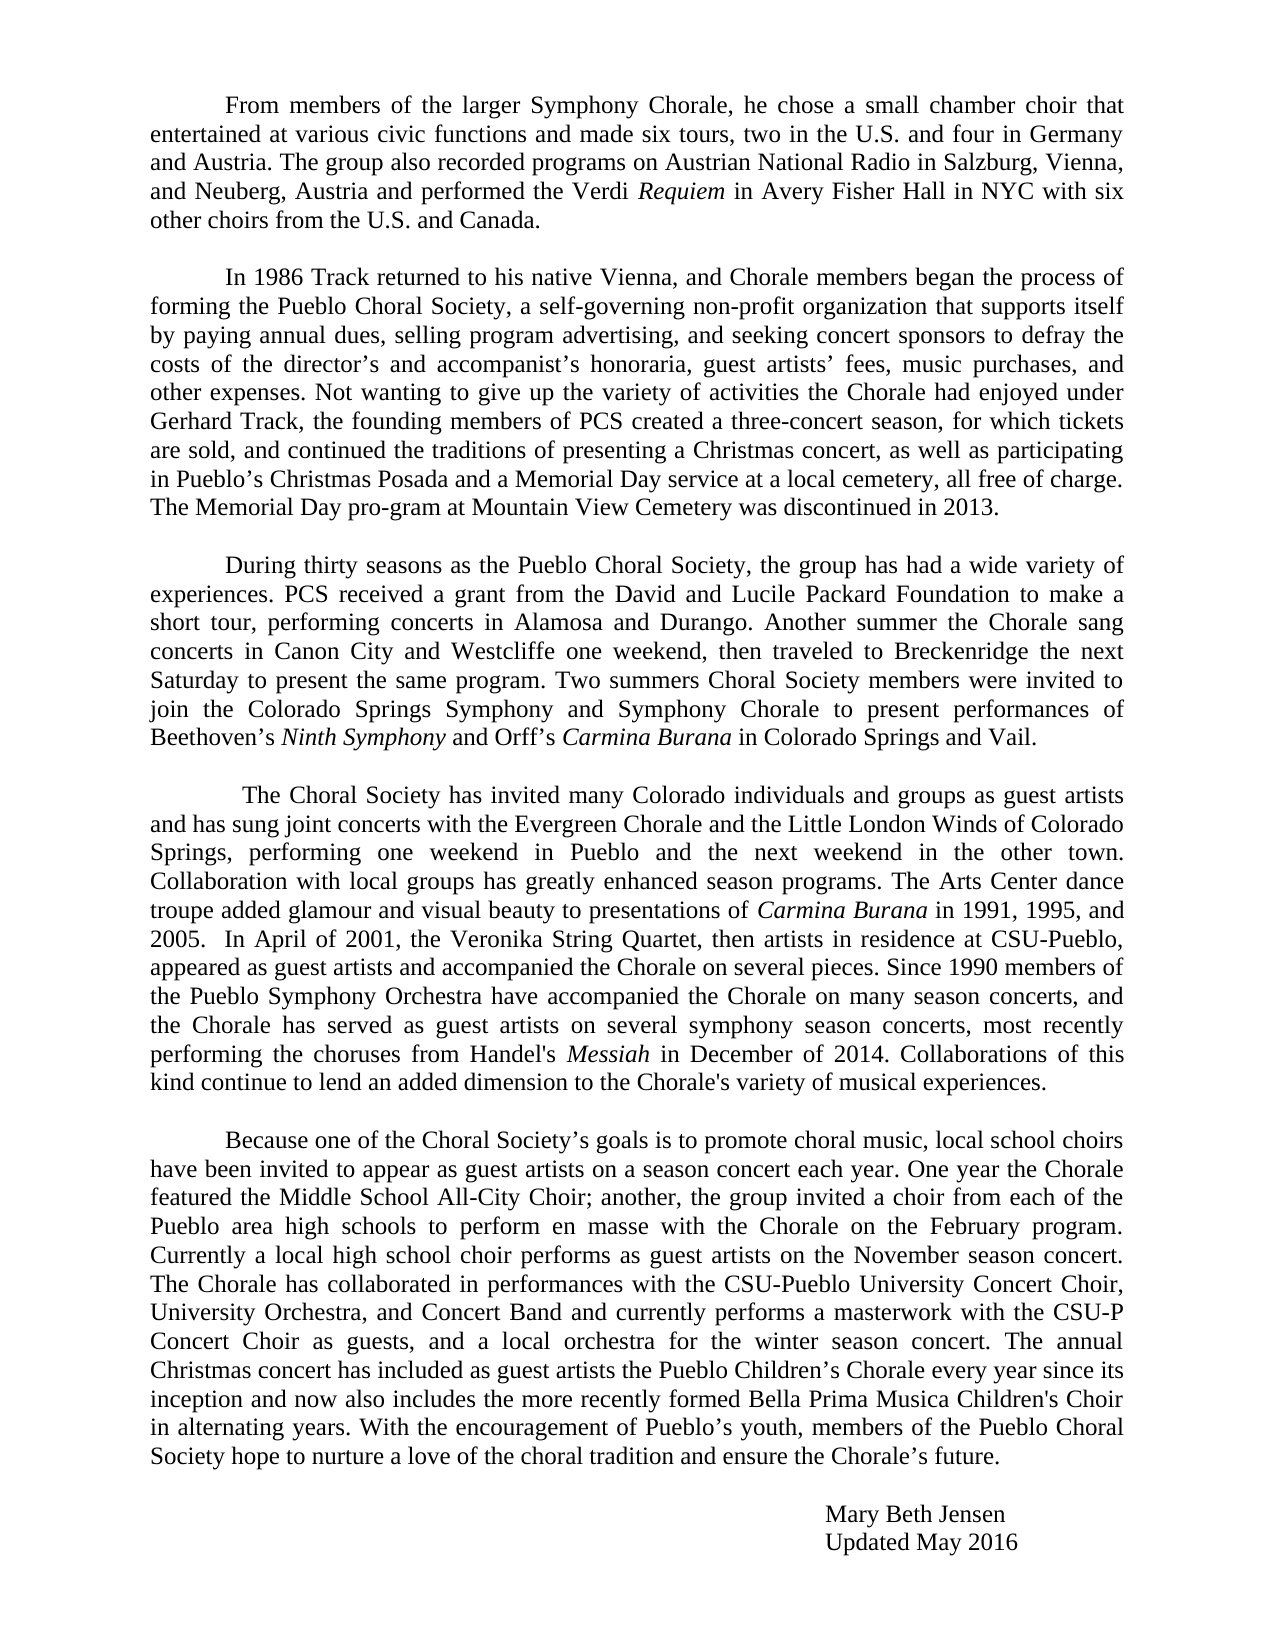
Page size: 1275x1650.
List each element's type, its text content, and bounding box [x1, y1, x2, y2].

text Updated May 2016 [750, 1527, 1125, 1556]
text During thirty seasons as the Pueblo Choral Society, the group has had a wide variety of experiences. PCS received a grant from the David and Lucile Packard Foundation to make a short tour, performing concerts in Alamosa and Durango. Another summer the Chorale sang concerts in Canon City and Westcliffe one weekend, then traveled to Breckenridge the next Saturday to present the same program. Two summers Choral Society members were invited to join the Colorado Springs Symphony and Symphony Chorale to present performances of Beethoven’s Ninth Symphony and Orff’s Carmina Burana in Colorado Springs and Vail. [150, 550, 1125, 751]
text From members of the larger Symphony Chorale, he chose a small chamber choir that entertained at various civic functions and made six tours, two in the U.S. and four in Germany and Austria. The group also recorded programs on Austrian National Radio in Salzburg, Vienna, and Neuberg, Austria and performed the Verdi Requiem in Avery Fisher Hall in NYC with six other choirs from the U.S. and Canada. [150, 90, 1125, 234]
text In 1986 Track returned to his native Vienna, and Chorale members began the process of forming the Pueblo Choral Society, a self-governing non-profit organization that supports itself by paying annual dues, selling program advertising, and seeking concert sponsors to defray the costs of the director’s and accompanist’s honoraria, guest artists’ fees, music purchases, and other expenses. Not wanting to give up the variety of activities the Chorale had enjoyed under Gerhard Track, the founding members of PCS created a three-concert season, for which tickets are sold, and continued the traditions of presenting a Christmas concert, as well as participating in Pueblo’s Christmas Posada and a Memorial Day service at a local cemetery, all free of charge. The Memorial Day pro-gram at Mountain View Cemetery was discontinued in 2013. [150, 262, 1125, 521]
text Mary Beth Jensen [750, 1499, 1125, 1527]
text The Choral Society has invited many Colorado individuals and groups as guest artists and has sung joint concerts with the Evergreen Chorale and the Little London Winds of Colorado Springs, performing one weekend in Pueblo and the next weekend in the other town. Collaboration with local groups has greatly enhanced season programs. The Arts Center dance troupe added glamour and visual beauty to presentations of Carmina Burana in 1991, 1995, and 2005. In April of 2001, the Veronika String Quartet, then artists in residence at CSU-Pueblo, appeared as guest artists and accompanied the Chorale on several pieces. Since 1990 members of the Pueblo Symphony Orchestra have accompanied the Chorale on many season concerts, and the Chorale has served as guest artists on several symphony season concerts, most recently performing the choruses from Handel's Messiah in December of 2014. Collaborations of this kind continue to lend an added dimension to the Chorale's variety of musical experiences. [150, 780, 1125, 1096]
text Because one of the Choral Society’s goals is to promote choral music, local school choirs have been invited to appear as guest artists on a season concert each year. One year the Chorale featured the Middle School All-City Choir; another, the group invited a choir from each of the Pueblo area high schools to perform en masse with the Chorale on the February program. Currently a local high school choir performs as guest artists on the November season concert. The Chorale has collaborated in performances with the CSU-Pueblo University Concert Choir, University Orchestra, and Concert Band and currently performs a masterwork with the CSU-P Concert Choir as guests, and a local orchestra for the winter season concert. The annual Christmas concert has included as guest artists the Pueblo Children’s Chorale every year since its inception and now also includes the more recently formed Bella Prima Musica Children's Choir in alternating years. With the encouragement of Pueblo’s youth, members of the Pueblo Choral Society hope to nurture a love of the choral tradition and ensure the Chorale’s future. [150, 1125, 1125, 1499]
